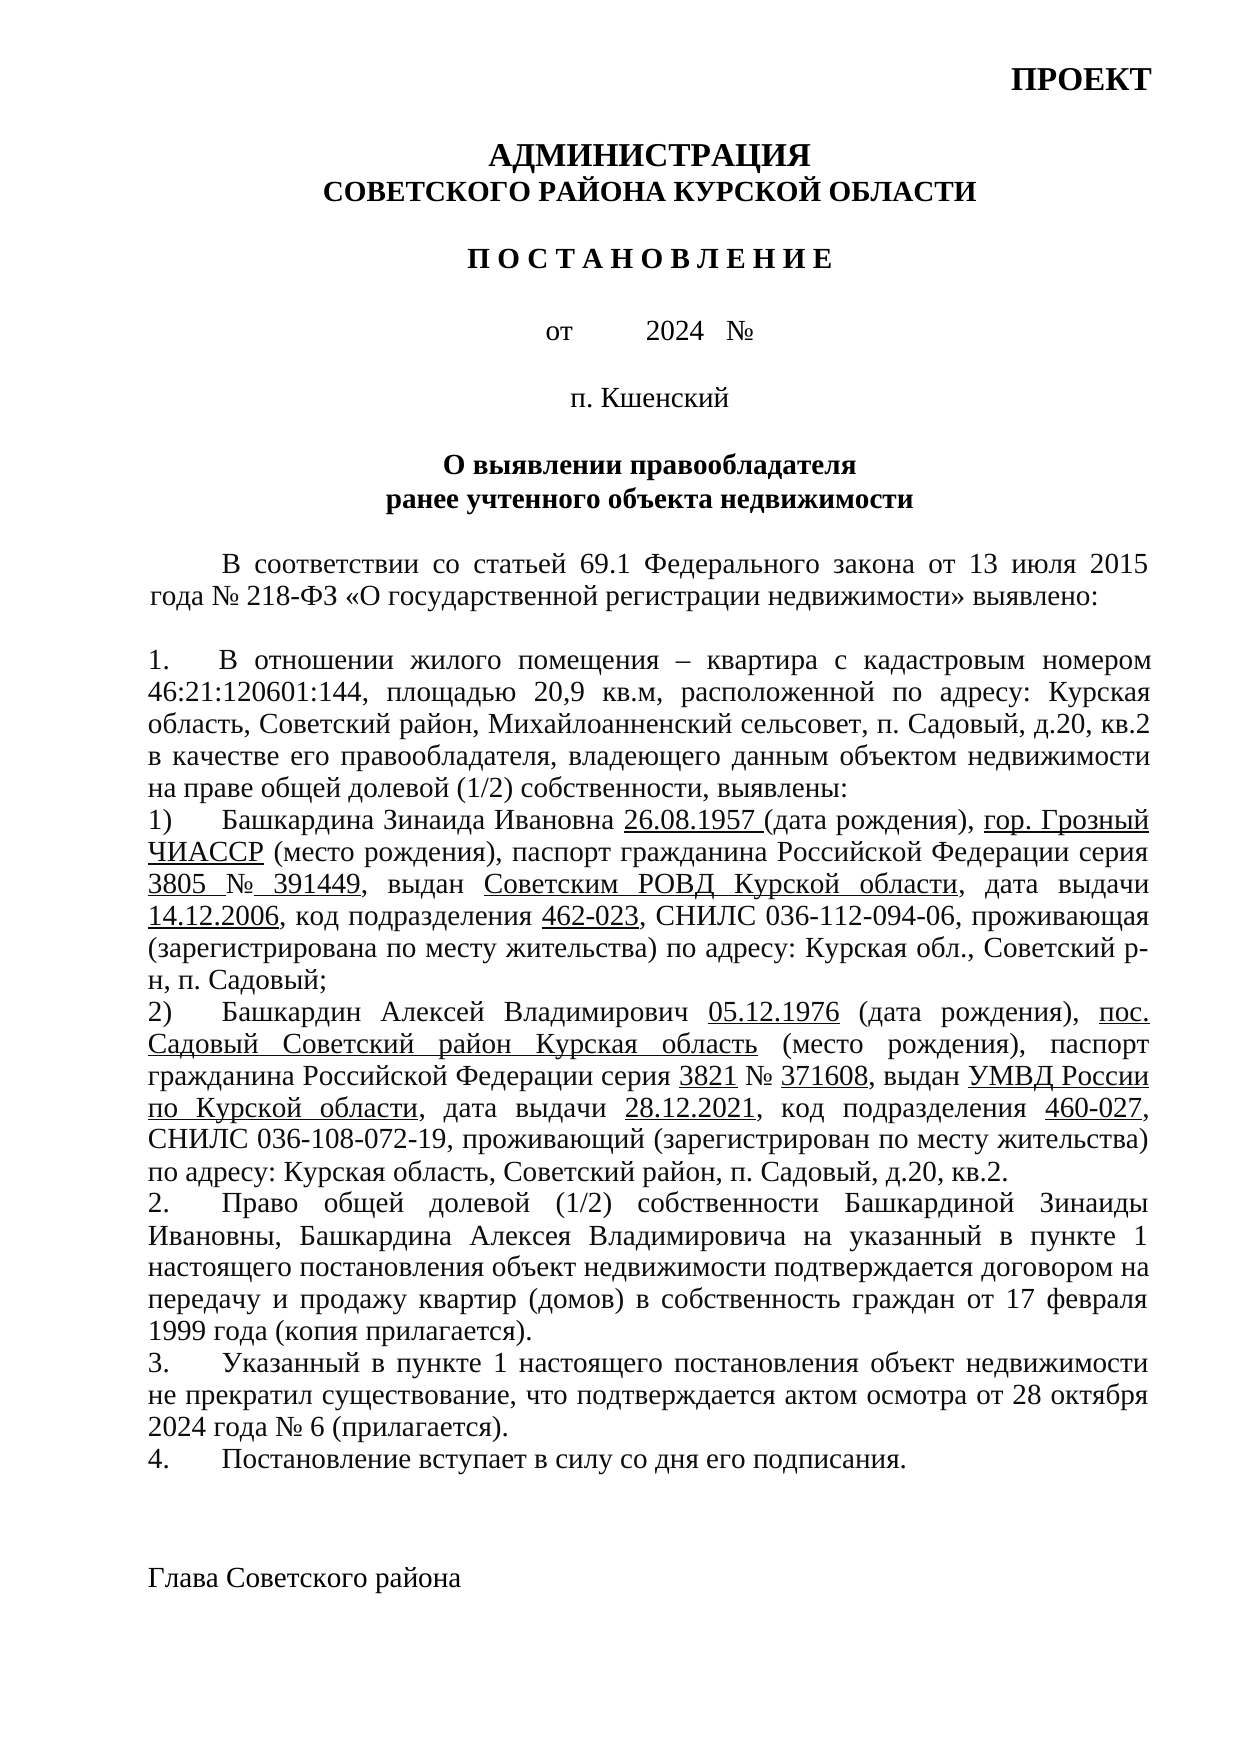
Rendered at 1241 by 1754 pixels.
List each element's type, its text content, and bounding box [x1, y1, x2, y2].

text СОВЕТСКОГО РАЙОНА КУРСКОЙ ОБЛАСТИ [148, 174, 1151, 208]
text ПРОЕКТ [148, 59, 1151, 97]
text от 2024 № [148, 313, 1151, 347]
list Указанный в пункте 1 настоящего постановления объект недвижимости не прекратил существование, что подтверждается актом осмотра от 28 октября 2024 года № 6 (прилагается). [148, 1347, 1149, 1443]
text ранее учтенного объекта недвижимости [148, 481, 1151, 514]
text АДМИНИСТРАЦИЯ [148, 136, 1151, 174]
text П О С Т А Н О В Л Е Н И Е [148, 241, 1151, 275]
text п. Кшенский [148, 380, 1151, 414]
text 1. В отношении жилого помещения – квартира с кадастровым номером 46:21:120601:144, площадью 20,9 кв.м, расположенной по адресу: Курская область, Советский район, Михайлоанненский сельсовет, п. Садовый, д.20, кв.2 в качестве его правообладателя, владеющего данным объектом недвижимости на праве общей долевой (1/2) собственности, выявлены: [148, 644, 1151, 804]
list Башкардина Зинаида Ивановна 26.08.1957 (дата рождения), гор. Грозный ЧИАССР (место рождения), паспорт гражданина Российской Федерации серия 3805 № 391449, выдан Советским РОВД Курской области, дата выдачи 14.12.2006, код подразделения 462-023, СНИЛС 036-112-094-06, проживающая (зарегистрирована по месту жительства) по адресу: Курская обл., Советский р-н, п. Садовый; [148, 804, 1149, 996]
list Постановление вступает в силу со дня его подписания. [148, 1443, 1149, 1475]
list Право общей долевой (1/2) собственности Башкардиной Зинаиды Ивановны, Башкардина Алексея Владимировича на указанный в пункте 1 настоящего постановления объект недвижимости подтверждается договором на передачу и продажу квартир (домов) в собственность граждан от 17 февраля 1999 года (копия прилагается). [148, 1187, 1149, 1347]
text Глава Советского района [148, 1560, 1151, 1594]
text В соответствии со статьей 69.1 Федерального закона от 13 июля 2015 года № 218-ФЗ «О государственной регистрации недвижимости» выявлено: [150, 548, 1149, 612]
list Башкардин Алексей Владимирович 05.12.1976 (дата рождения), пос. Садовый Советский район Курская область (место рождения), паспорт гражданина Российской Федерации серия 3821 № 371608, выдан УМВД России по Курской области, дата выдачи 28.12.2021, код подразделения 460-027, СНИЛС 036-108-072-19, проживающий (зарегистрирован по месту жительства) по адресу: Курская область, Советский район, п. Садовый, д.20, кв.2. [148, 996, 1149, 1187]
text О выявлении правообладателя [148, 447, 1151, 481]
